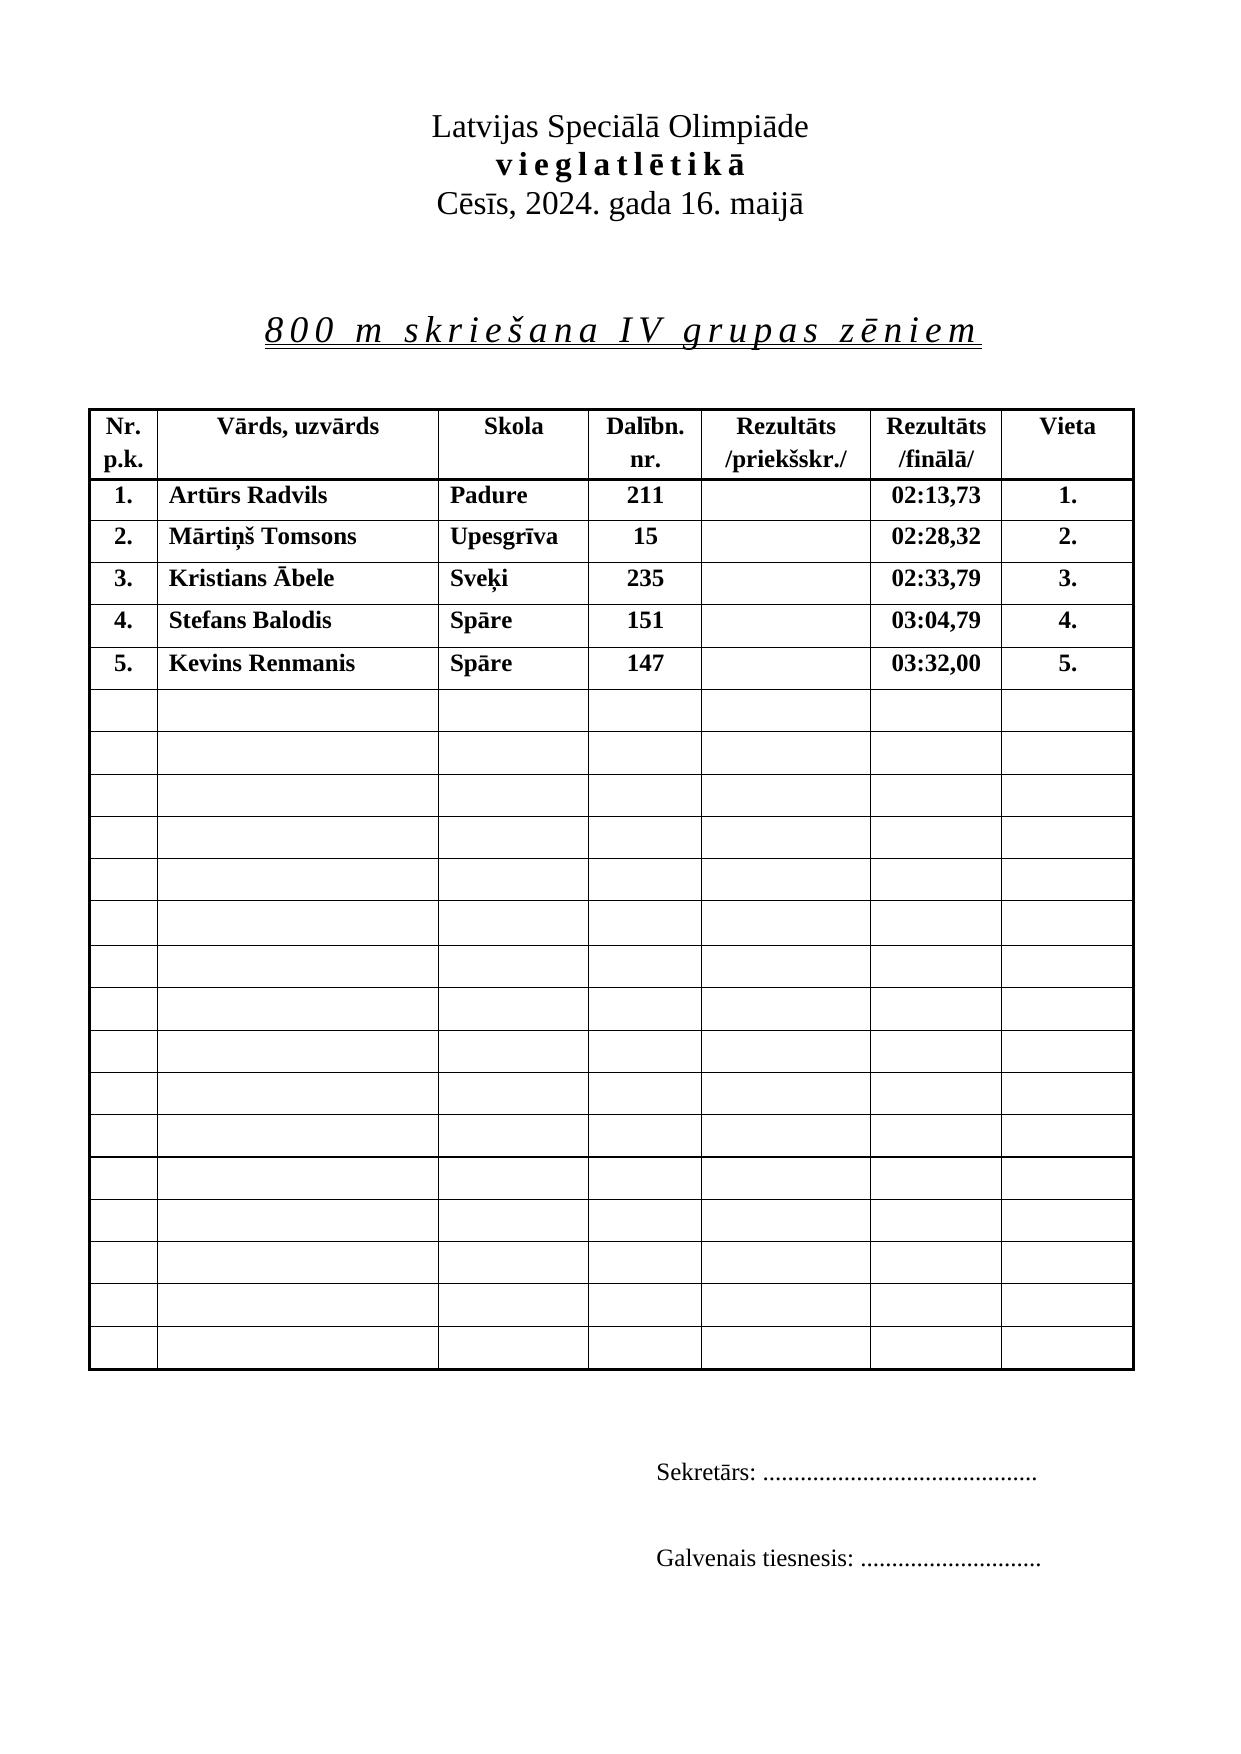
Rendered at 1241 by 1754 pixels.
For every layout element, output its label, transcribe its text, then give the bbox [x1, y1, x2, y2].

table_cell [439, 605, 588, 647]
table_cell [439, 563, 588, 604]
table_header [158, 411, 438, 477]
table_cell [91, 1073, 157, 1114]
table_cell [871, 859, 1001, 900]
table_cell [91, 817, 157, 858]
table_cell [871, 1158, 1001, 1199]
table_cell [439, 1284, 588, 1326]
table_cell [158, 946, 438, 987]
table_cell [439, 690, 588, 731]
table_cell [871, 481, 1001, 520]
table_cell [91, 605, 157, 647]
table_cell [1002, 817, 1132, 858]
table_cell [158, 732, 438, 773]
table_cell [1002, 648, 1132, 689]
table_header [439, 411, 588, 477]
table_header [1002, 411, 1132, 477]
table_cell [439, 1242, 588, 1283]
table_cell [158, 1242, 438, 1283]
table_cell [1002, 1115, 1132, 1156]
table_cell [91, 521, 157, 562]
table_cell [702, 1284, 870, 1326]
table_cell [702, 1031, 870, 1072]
text 800 m skriešana IV grupas zēniem [187, 307, 1053, 351]
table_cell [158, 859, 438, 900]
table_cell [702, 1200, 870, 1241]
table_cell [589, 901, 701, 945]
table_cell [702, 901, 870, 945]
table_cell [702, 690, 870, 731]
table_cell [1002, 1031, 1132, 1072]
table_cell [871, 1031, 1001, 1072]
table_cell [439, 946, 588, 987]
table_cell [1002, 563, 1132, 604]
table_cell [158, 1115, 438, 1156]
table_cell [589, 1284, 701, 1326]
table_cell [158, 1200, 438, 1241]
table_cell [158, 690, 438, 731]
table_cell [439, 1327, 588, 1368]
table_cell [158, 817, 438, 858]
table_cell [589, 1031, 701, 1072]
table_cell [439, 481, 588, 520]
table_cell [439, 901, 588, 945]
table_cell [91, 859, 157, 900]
text Galvenais tiesnesis: ............................. [187, 1543, 1053, 1572]
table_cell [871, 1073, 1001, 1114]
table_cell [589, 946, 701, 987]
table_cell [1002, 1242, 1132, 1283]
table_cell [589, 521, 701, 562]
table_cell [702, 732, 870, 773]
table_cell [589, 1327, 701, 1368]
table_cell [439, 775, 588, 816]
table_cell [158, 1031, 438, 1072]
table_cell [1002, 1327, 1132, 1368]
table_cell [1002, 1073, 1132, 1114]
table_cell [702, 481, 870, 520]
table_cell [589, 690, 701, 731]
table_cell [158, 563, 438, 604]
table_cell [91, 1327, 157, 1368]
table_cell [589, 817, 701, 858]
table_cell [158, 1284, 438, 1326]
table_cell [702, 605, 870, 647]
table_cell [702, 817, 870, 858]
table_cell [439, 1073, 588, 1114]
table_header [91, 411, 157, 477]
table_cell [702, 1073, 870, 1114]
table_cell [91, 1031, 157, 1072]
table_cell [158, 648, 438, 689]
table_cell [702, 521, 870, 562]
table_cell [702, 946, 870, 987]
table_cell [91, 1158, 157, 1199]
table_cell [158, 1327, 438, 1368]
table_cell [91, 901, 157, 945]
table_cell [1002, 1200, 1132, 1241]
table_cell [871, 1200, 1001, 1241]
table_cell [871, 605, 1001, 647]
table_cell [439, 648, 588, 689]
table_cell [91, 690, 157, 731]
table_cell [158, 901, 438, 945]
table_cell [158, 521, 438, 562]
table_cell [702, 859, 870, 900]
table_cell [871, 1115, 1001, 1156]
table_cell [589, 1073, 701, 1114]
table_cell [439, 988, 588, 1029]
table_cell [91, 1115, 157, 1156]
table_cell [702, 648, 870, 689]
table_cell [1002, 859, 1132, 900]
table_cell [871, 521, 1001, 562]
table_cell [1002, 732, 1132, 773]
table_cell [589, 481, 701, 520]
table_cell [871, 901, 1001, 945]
text Sekretārs: ............................................ [187, 1457, 1053, 1486]
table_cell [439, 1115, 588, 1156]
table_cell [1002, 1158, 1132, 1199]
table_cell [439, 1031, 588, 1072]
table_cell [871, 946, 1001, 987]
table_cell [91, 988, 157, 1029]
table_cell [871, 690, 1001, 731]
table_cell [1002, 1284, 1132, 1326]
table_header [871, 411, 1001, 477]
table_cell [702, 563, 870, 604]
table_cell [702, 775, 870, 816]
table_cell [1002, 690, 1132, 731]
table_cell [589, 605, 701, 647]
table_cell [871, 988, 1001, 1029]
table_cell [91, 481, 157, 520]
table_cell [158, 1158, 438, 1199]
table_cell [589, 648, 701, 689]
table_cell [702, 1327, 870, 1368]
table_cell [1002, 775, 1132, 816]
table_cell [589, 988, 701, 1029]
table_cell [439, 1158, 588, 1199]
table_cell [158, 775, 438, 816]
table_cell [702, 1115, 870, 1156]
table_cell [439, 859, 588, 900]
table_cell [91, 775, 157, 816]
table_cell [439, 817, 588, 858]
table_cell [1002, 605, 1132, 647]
text vieglatlētikā [187, 144, 1053, 183]
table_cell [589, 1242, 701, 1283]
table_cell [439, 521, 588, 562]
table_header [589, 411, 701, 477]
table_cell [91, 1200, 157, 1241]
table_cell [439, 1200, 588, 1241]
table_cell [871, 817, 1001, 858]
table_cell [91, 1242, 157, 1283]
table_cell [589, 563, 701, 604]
text Latvijas Speciālā Olimpiāde [187, 106, 1053, 144]
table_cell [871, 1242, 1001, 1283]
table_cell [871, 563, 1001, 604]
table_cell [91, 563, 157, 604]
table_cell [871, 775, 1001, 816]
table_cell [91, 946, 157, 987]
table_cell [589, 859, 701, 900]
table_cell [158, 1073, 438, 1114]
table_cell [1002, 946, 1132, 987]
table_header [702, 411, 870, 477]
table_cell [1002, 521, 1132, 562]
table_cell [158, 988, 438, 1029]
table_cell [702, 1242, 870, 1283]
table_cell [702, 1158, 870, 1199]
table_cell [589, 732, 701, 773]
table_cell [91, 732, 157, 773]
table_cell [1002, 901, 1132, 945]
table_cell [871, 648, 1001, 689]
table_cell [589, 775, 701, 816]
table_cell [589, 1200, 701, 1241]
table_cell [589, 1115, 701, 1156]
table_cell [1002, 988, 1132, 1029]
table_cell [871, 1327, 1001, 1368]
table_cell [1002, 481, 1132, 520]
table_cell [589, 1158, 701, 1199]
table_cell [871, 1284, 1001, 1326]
text Cēsīs, 2024. gada 16. maijā [187, 183, 1053, 221]
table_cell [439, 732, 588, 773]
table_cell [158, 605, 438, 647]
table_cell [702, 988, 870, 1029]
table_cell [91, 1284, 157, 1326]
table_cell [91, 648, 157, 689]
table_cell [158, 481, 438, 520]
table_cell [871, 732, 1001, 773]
